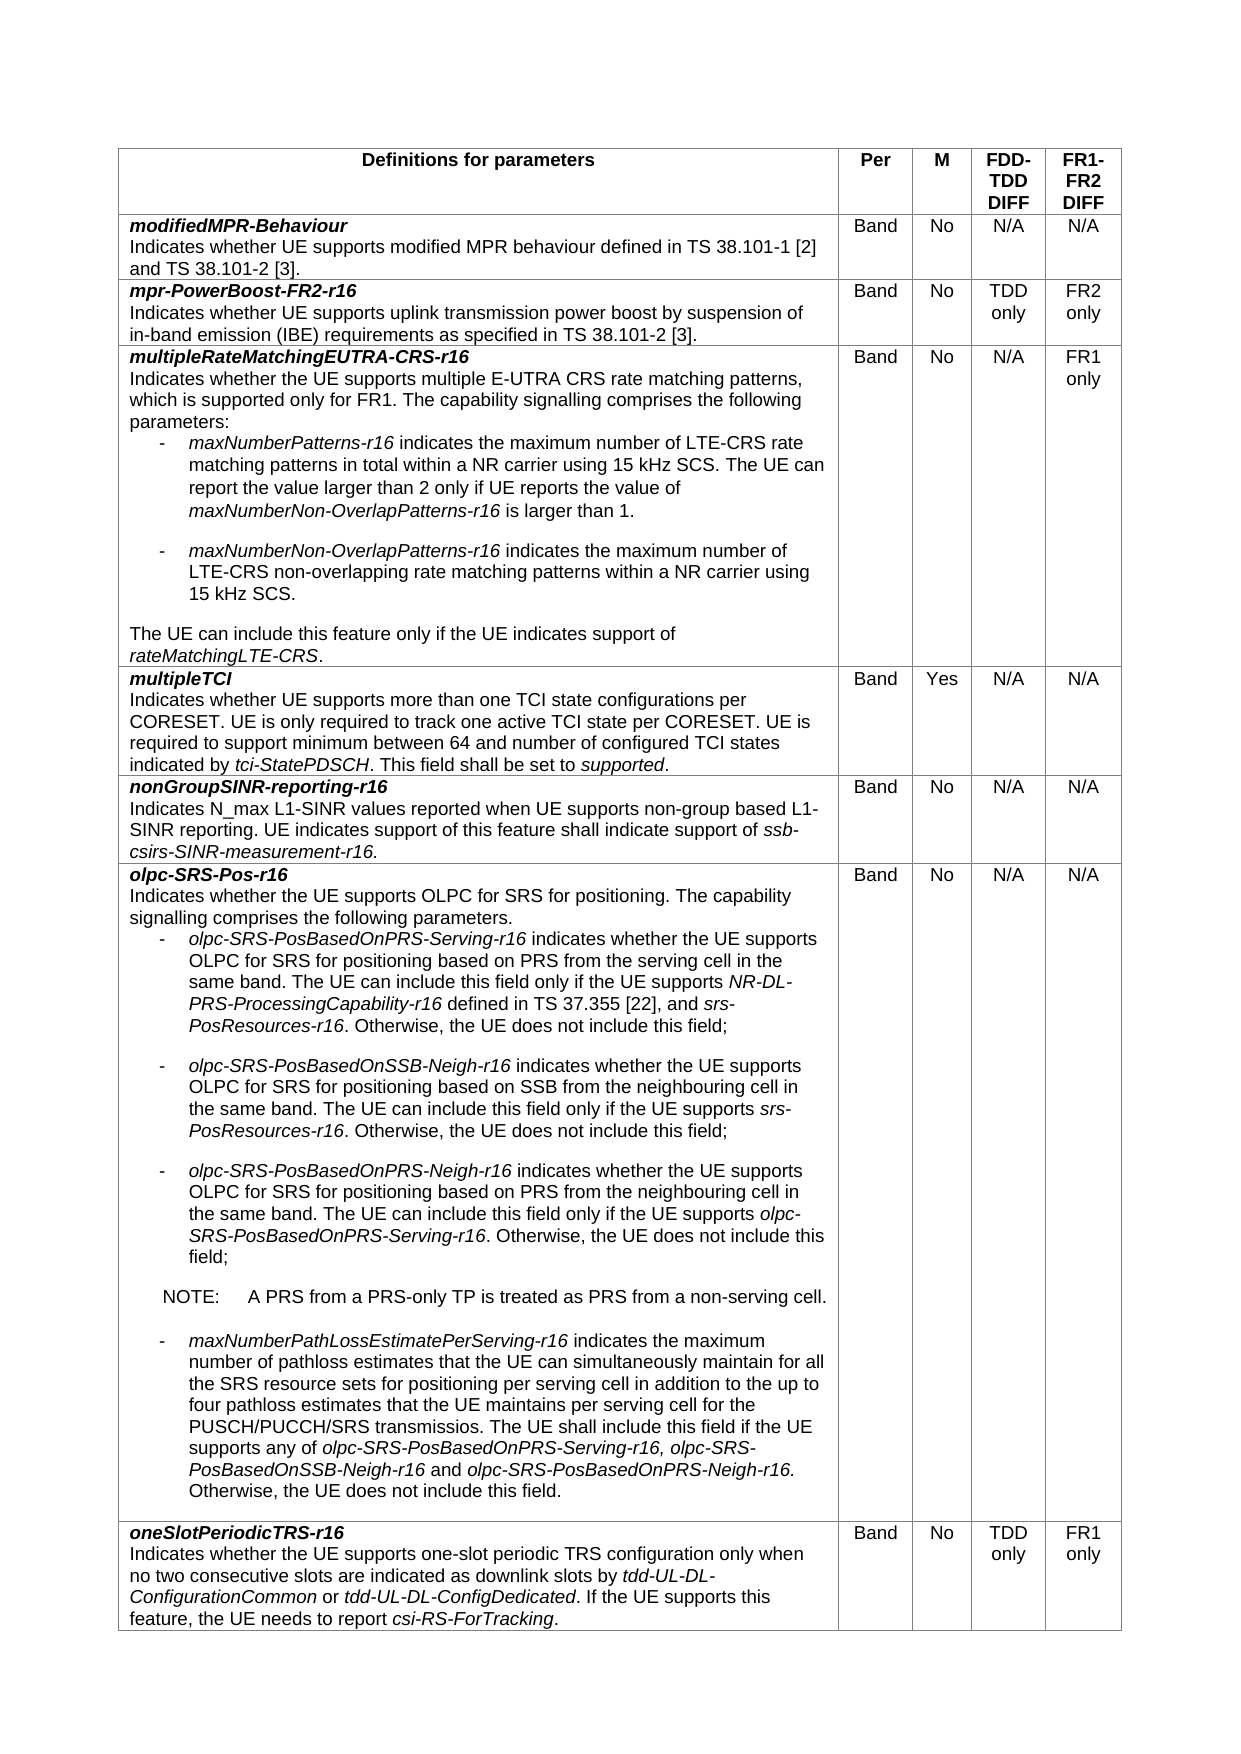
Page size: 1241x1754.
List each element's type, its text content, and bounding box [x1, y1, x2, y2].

table_cell FR2 only [1046, 280, 1121, 345]
table_cell N/A [972, 346, 1045, 666]
table_cell modifiedMPR-Behaviour Indicates whether UE supports modified MPR behaviour defined in TS 38.101-1 [2] and TS 38.101-2 [3]. [119, 215, 838, 279]
table_cell TDD only [972, 280, 1045, 345]
table_cell multipleTCI Indicates whether UE supports more than one TCI state configurations per CORESET. UE is only required to track one active TCI state per CORESET. UE is required to support minimum between 64 and number of configured TCI states indicated by tci-StatePDSCH. This field shall be set to supported. [119, 667, 838, 775]
table_cell No [913, 864, 971, 1521]
table_header FDD-TDD DIFF [972, 149, 1045, 213]
table_cell Band [839, 667, 912, 775]
table_cell N/A [1046, 215, 1121, 279]
table_cell N/A [972, 864, 1045, 1521]
table_cell olpc-SRS-Pos-r16 Indicates whether the UE supports OLPC for SRS for positioning. The capability signalling comprises the following parameters. - olpc-SRS-PosBasedOnPRS-Serving-r16 indicates whether the UE supports OLPC for SRS for positioning based on PRS from the serving cell in the same band. The UE can include this field only if the UE supports NR-DL-PRS-ProcessingCapability-r16 defined in TS 37.355 [22], and srs-PosResources-r16. Otherwise, the UE does not include this field; - olpc-SRS-PosBasedOnSSB-Neigh-r16 indicates whether the UE supports OLPC for SRS for positioning based on SSB from the neighbouring cell in the same band. The UE can include this field only if the UE supports srs-PosResources-r16. Otherwise, the UE does not include this field; - olpc-SRS-PosBasedOnPRS-Neigh-r16 indicates whether the UE supports OLPC for SRS for positioning based on PRS from the neighbouring cell in the same band. The UE can include this field only if the UE supports olpc-SRS-PosBasedOnPRS-Serving-r16. Otherwise, the UE does not include this field; NOTE: A PRS from a PRS-only TP is treated as PRS from a non-serving cell. - maxNumberPathLossEstimatePerServing-r16 indicates the maximum number of pathloss estimates that the UE can simultaneously maintain for all the SRS resource sets for positioning per serving cell in addition to the up to four pathloss estimates that the UE maintains per serving cell for the PUSCH/PUCCH/SRS transmissios. The UE shall include this field if the UE supports any of olpc-SRS-PosBasedOnPRS-Serving-r16, olpc-SRS-PosBasedOnSSB-Neigh-r16 and olpc-SRS-PosBasedOnPRS-Neigh-r16. Otherwise, the UE does not include this field. [119, 864, 838, 1521]
table_cell Band [839, 776, 912, 862]
table_cell nonGroupSINR-reporting-r16 Indicates N_max L1-SINR values reported when UE supports non-group based L1-SINR reporting. UE indicates support of this feature shall indicate support of ssb-csirs-SINR-measurement-r16. [119, 776, 838, 862]
table_cell Band [839, 346, 912, 666]
table_cell Band [839, 864, 912, 1521]
table_cell multipleRateMatchingEUTRA-CRS-r16 Indicates whether the UE supports multiple E-UTRA CRS rate matching patterns, which is supported only for FR1. The capability signalling comprises the following parameters: - maxNumberPatterns-r16 indicates the maximum number of LTE-CRS rate matching patterns in total within a NR carrier using 15 kHz SCS. The UE can report the value larger than 2 only if UE reports the value of maxNumberNon-OverlapPatterns-r16 is larger than 1. - maxNumberNon-OverlapPatterns-r16 indicates the maximum number of LTE-CRS non-overlapping rate matching patterns within a NR carrier using 15 kHz SCS. The UE can include this feature only if the UE indicates support of rateMatchingLTE-CRS. [119, 346, 838, 666]
table_cell No [913, 280, 971, 345]
table_cell No [913, 215, 971, 279]
table_cell No [913, 776, 971, 862]
table_cell N/A [972, 215, 1045, 279]
table_cell N/A [1046, 667, 1121, 775]
table_cell N/A [1046, 776, 1121, 862]
table_cell No [913, 346, 971, 666]
table_cell FR1 only [1046, 346, 1121, 666]
table_header Definitions for parameters [119, 149, 838, 213]
table_cell Band [839, 1522, 912, 1629]
table_cell N/A [972, 667, 1045, 775]
table_cell Yes [913, 667, 971, 775]
table_header Per [839, 149, 912, 213]
table_cell No [913, 1522, 971, 1629]
table_header M [913, 149, 971, 213]
table_cell Band [839, 280, 912, 345]
table_cell N/A [1046, 864, 1121, 1521]
table_cell FR1 only [1046, 1522, 1121, 1629]
table_cell N/A [972, 776, 1045, 862]
table_cell Band [839, 215, 912, 279]
table_header FR1-FR2 DIFF [1046, 149, 1121, 213]
table_cell oneSlotPeriodicTRS-r16 Indicates whether the UE supports one-slot periodic TRS configuration only when no two consecutive slots are indicated as downlink slots by tdd-UL-DL-ConfigurationCommon or tdd-UL-DL-ConfigDedicated. If the UE supports this feature, the UE needs to report csi-RS-ForTracking. [119, 1522, 838, 1629]
table_cell TDD only [972, 1522, 1045, 1629]
table_cell mpr-PowerBoost-FR2-r16 Indicates whether UE supports uplink transmission power boost by suspension of in-band emission (IBE) requirements as specified in TS 38.101-2 [3]. [119, 280, 838, 345]
